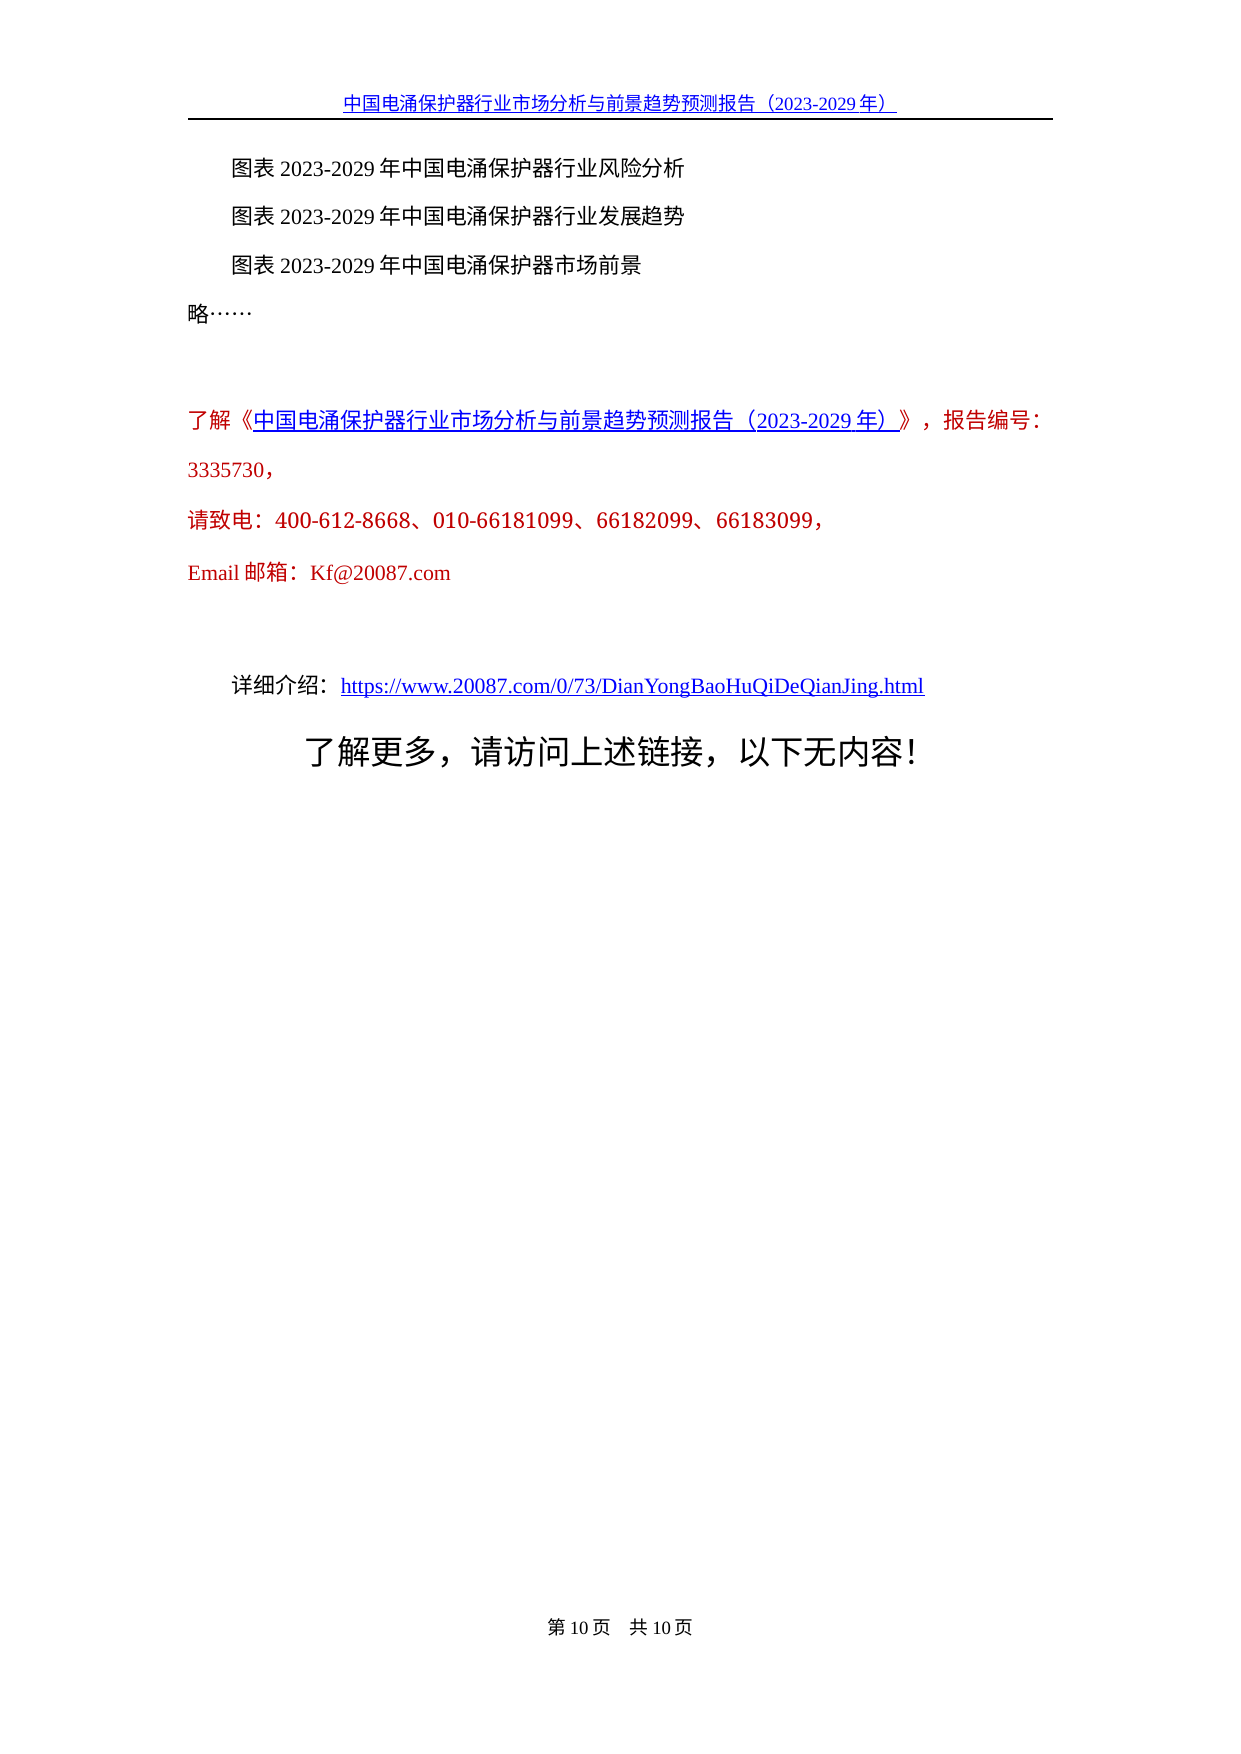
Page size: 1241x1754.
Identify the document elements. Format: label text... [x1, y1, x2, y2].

text 请致电：400-612-8668、010-66181099、66182099、66183099， [187, 503, 1053, 536]
text 详细介绍：https://www.20087.com/0/73/DianYongBaoHuQiDeQianJing.html [187, 668, 1053, 700]
text Email邮箱：Kf@20087.com [187, 555, 1053, 587]
title 了解更多，请访问上述链接，以下无内容！ [187, 718, 1053, 783]
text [187, 150, 1053, 329]
text 了解《中国电涌保护器行业市场分析与前景趋势预测报告（2023-2029年）》，报告编号：3335730， [187, 403, 1053, 484]
